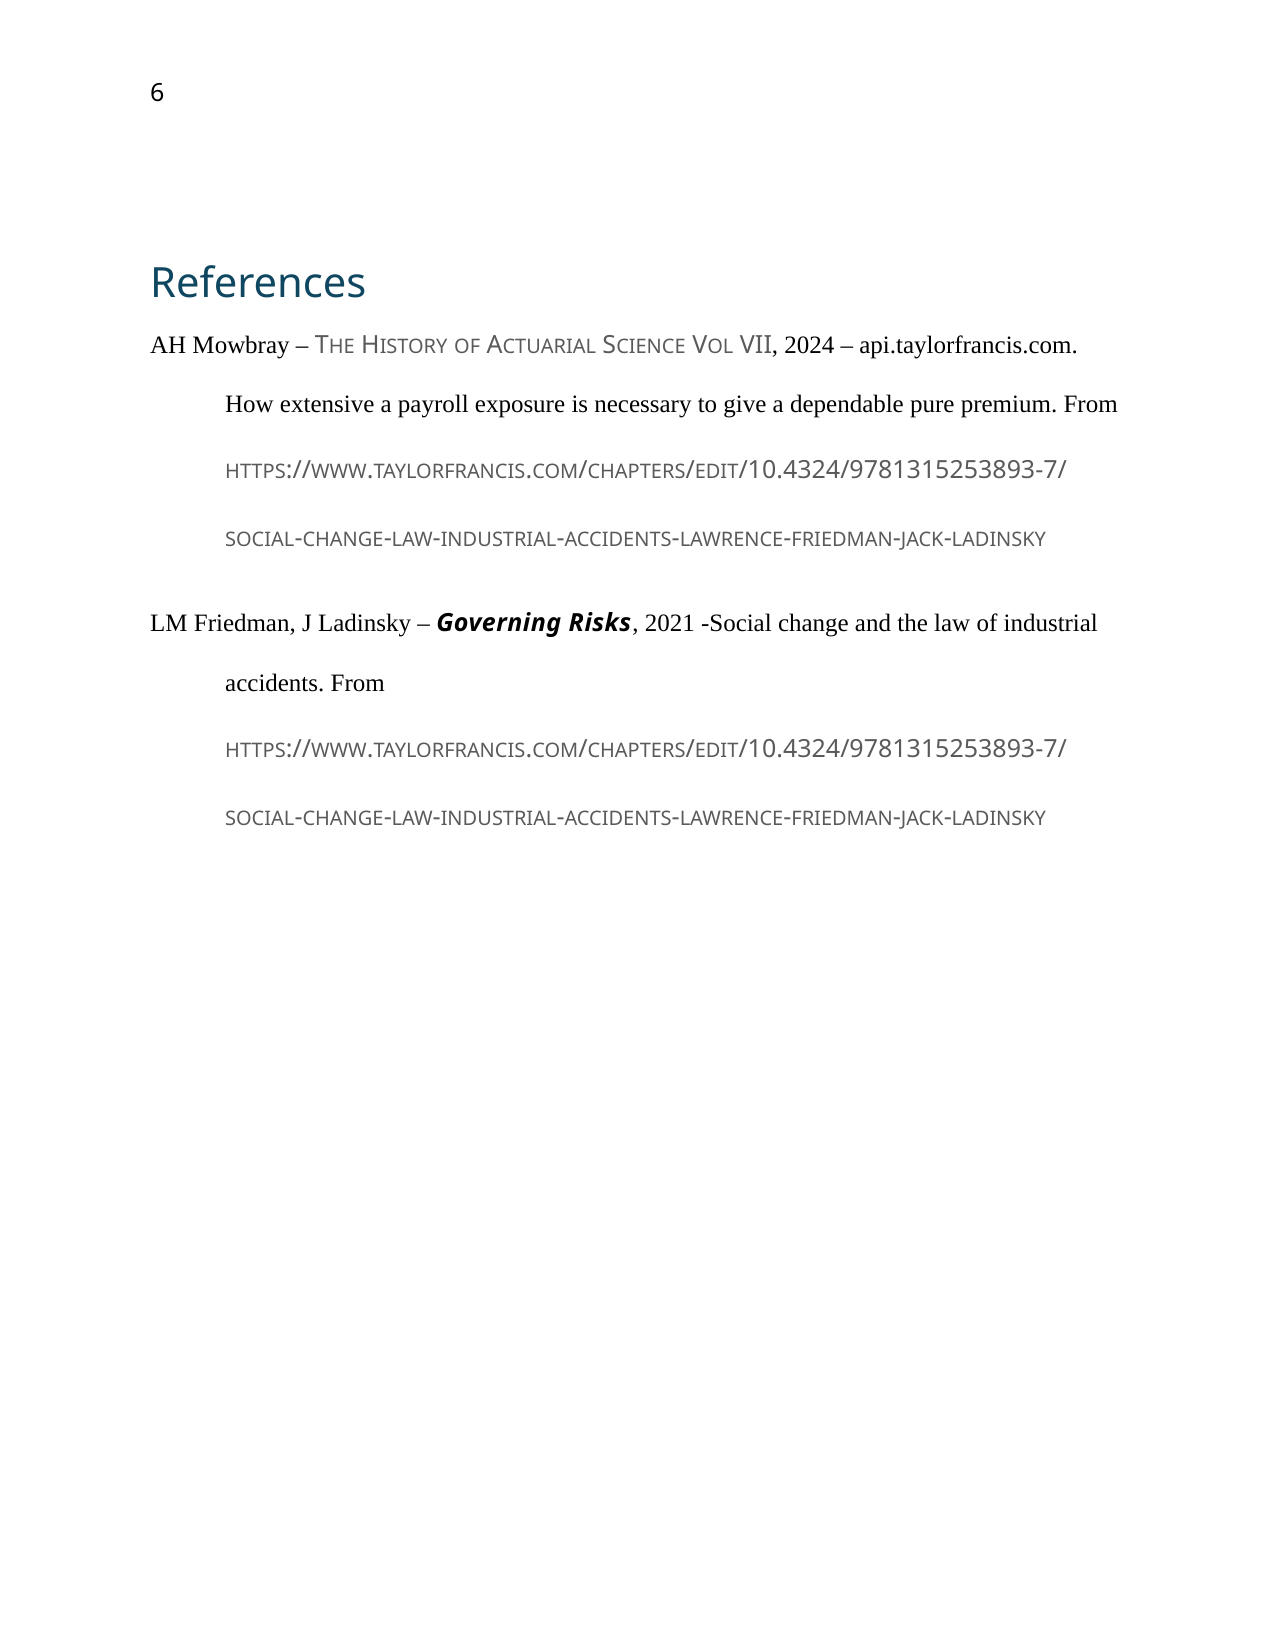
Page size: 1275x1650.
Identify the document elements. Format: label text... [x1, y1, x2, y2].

text AH Mowbray – The History of Actuarial Science Vol VII, 2024 – api.taylorfrancis.com. How extensive a payroll exposure is necessary to give a dependable pure premium. From https://www.taylorfrancis.com/chapters/edit/10.4324/9781315253893-7/social-change-law-industrial-accidents-lawrence-friedman-jack-ladinsky [150, 326, 1125, 554]
subtitle References [150, 253, 1125, 309]
text LM Friedman, J Ladinsky – Governing Risks, 2021 -Social change and the law of industrial accidents. From https://www.taylorfrancis.com/chapters/edit/10.4324/9781315253893-7/social-change-law-industrial-accidents-lawrence-friedman-jack-ladinsky [150, 605, 1125, 833]
